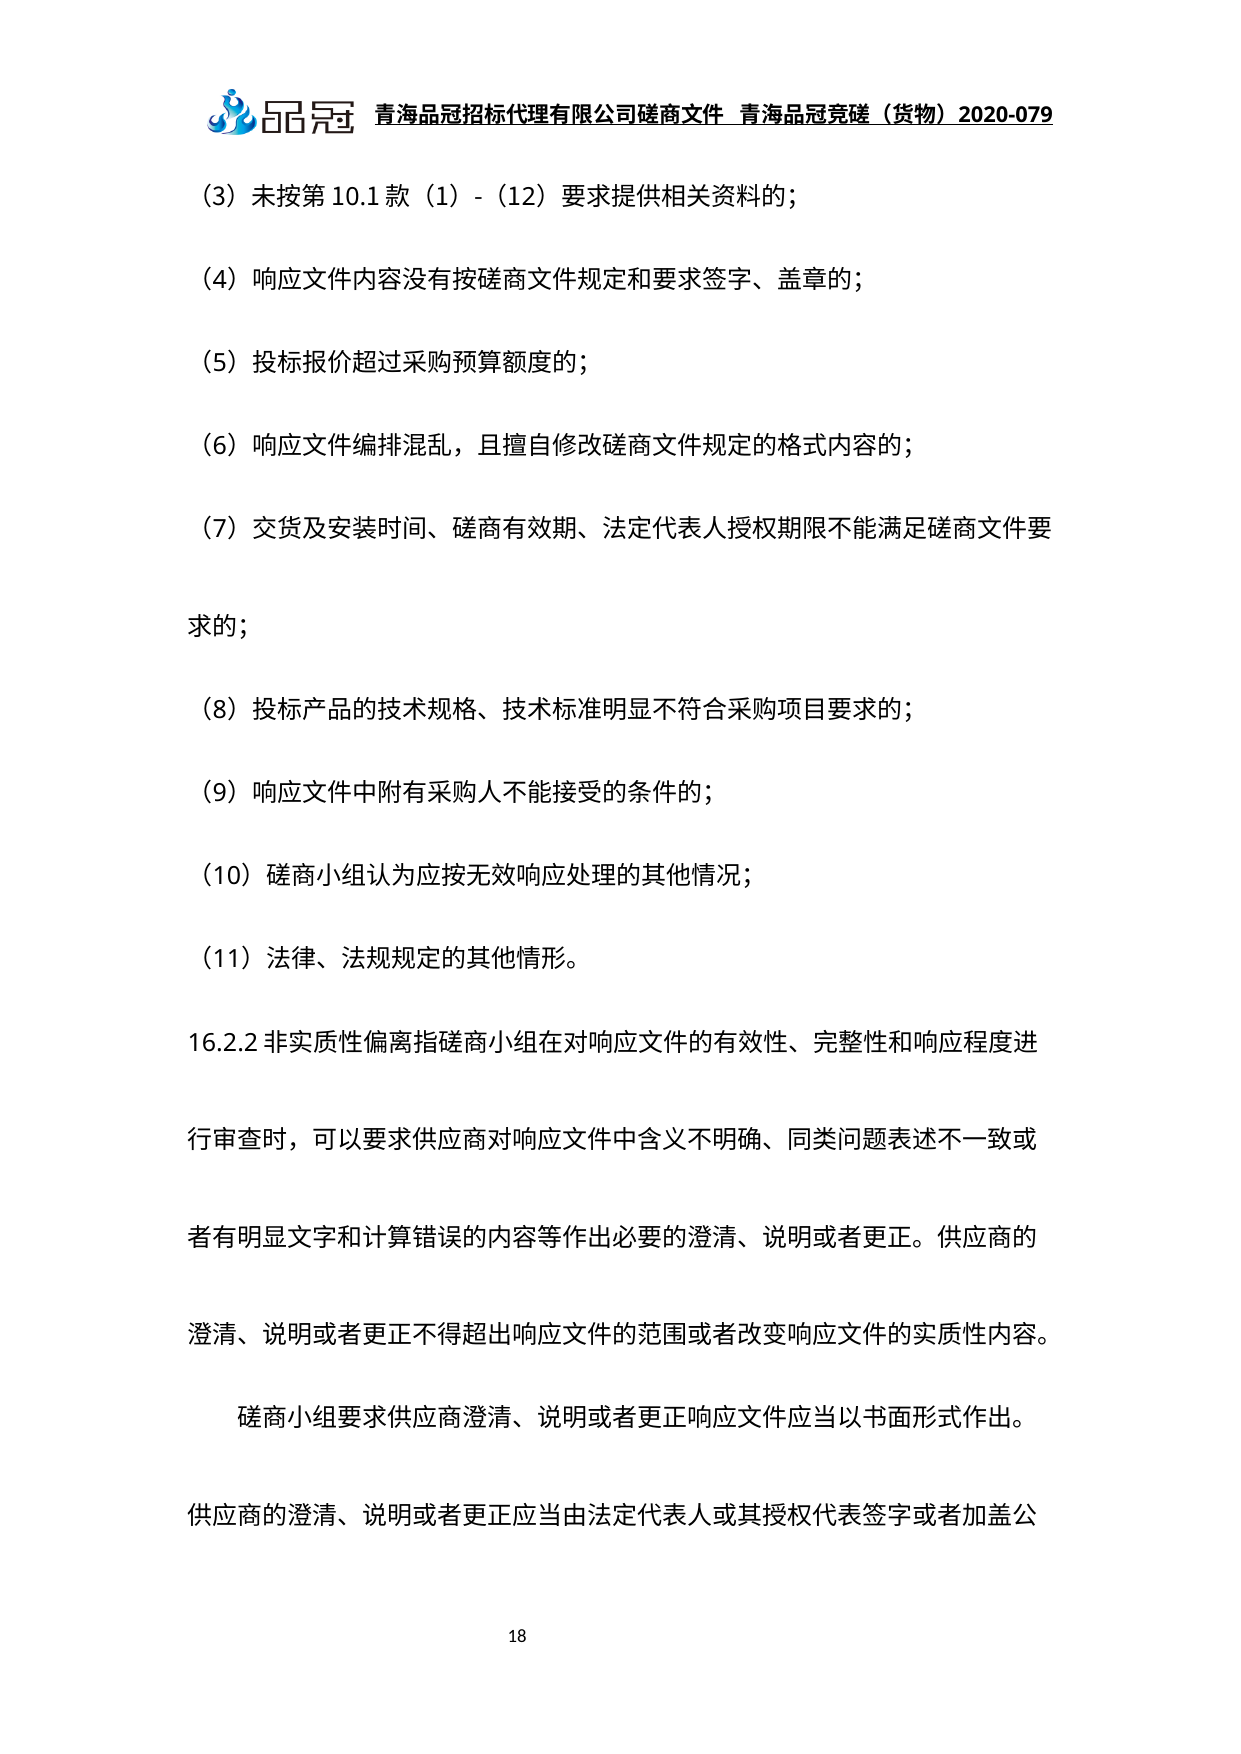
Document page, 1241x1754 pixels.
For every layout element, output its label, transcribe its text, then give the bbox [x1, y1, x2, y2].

text （8）投标产品的技术规格、技术标准明显不符合采购项目要求的； [187, 675, 1053, 740]
text （5）投标报价超过采购预算额度的； [187, 328, 1053, 393]
text 16.2.2非实质性偏离指磋商小组在对响应文件的有效性、完整性和响应程度进行审查时，可以要求供应商对响应文件中含义不明确、同类问题表述不一致或者有明显文字和计算错误的内容等作出必要的澄清、说明或者更正。供应商的澄清、说明或者更正不得超出响应文件的范围或者改变响应文件的实质性内容。 [187, 1008, 1053, 1365]
text （9）响应文件中附有采购人不能接受的条件的； [187, 758, 1053, 823]
text （11）法律、法规规定的其他情形。 [187, 924, 1053, 989]
picture [204, 87, 359, 137]
text （6）响应文件编排混乱，且擅自修改磋商文件规定的格式内容的； [187, 411, 1053, 476]
text （3）未按第10.1款（1）-（12）要求提供相关资料的； [187, 162, 1053, 227]
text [187, 1383, 1053, 1546]
text （10）磋商小组认为应按无效响应处理的其他情况； [187, 841, 1053, 906]
text （7）交货及安装时间、磋商有效期、法定代表人授权期限不能满足磋商文件要求的； [187, 494, 1053, 657]
text （4）响应文件内容没有按磋商文件规定和要求签字、盖章的； [187, 245, 1053, 310]
